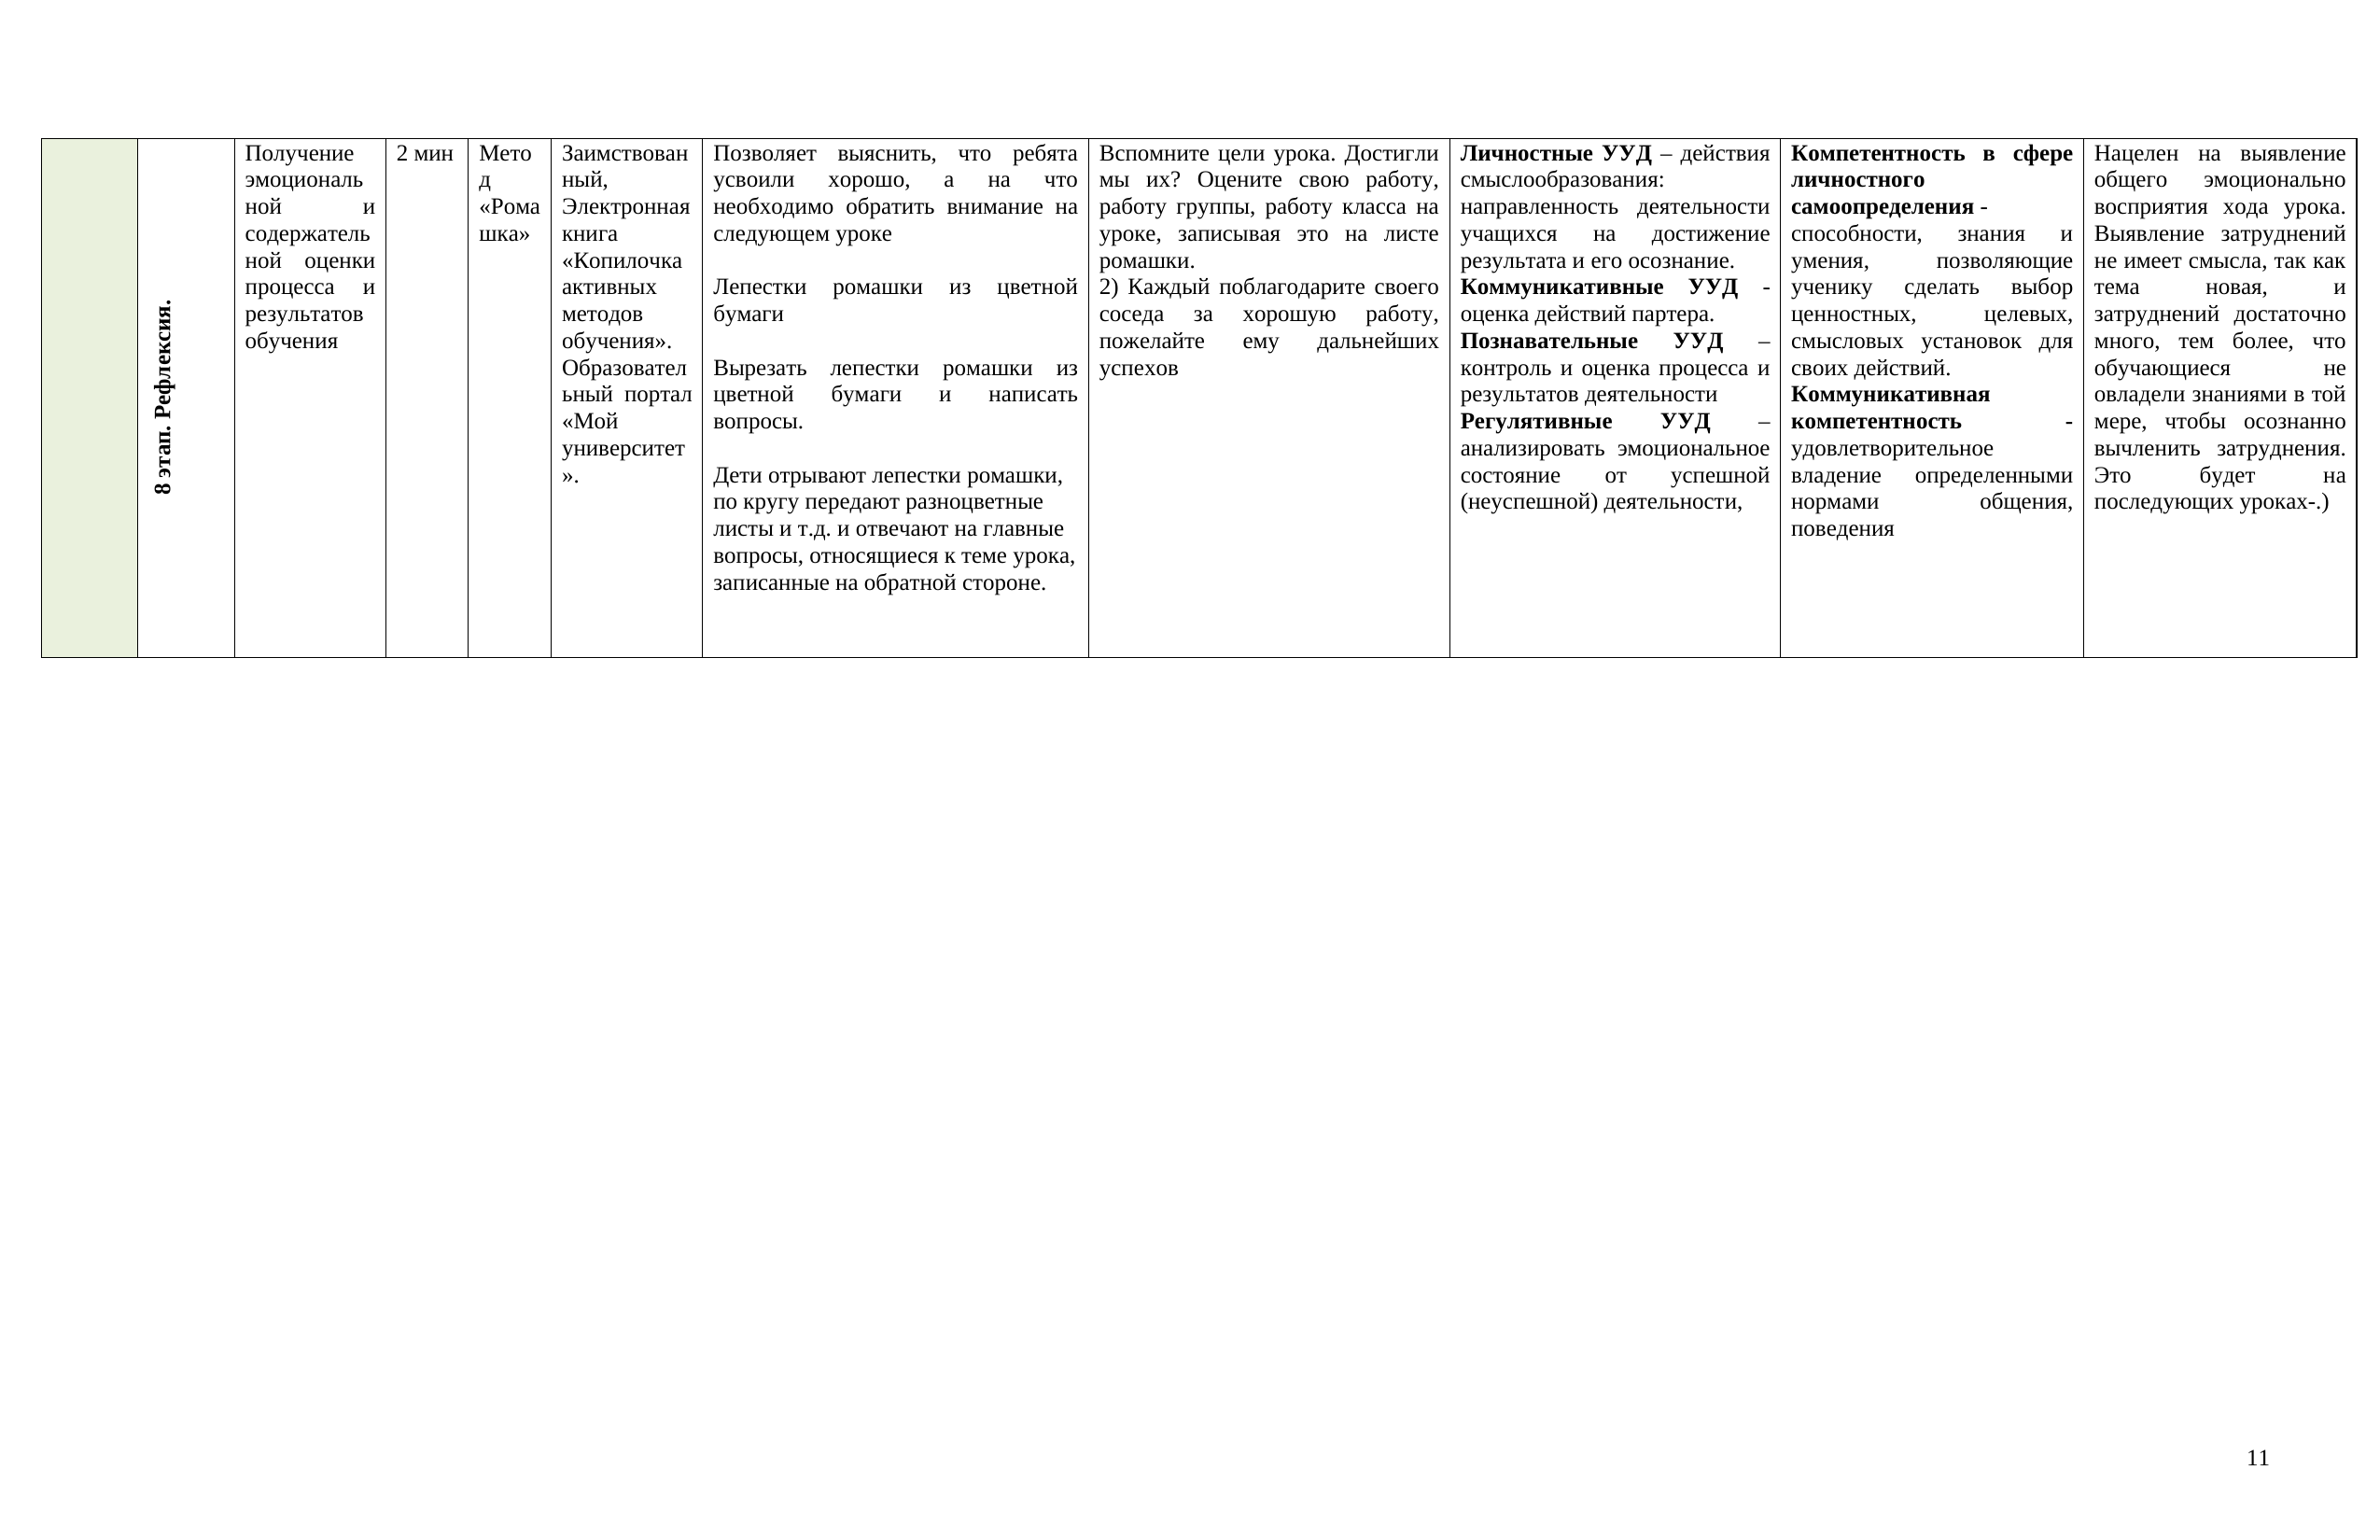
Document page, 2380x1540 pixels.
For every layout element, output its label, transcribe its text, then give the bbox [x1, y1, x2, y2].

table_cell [552, 139, 702, 657]
table_cell Нацелен на выявление общего эмоционально восприятия хода урока. Выявление затруднений не имеет смысла, так как тема новая, и затруднений достаточно много, тем более, что обучающиеся не овладели знаниями в той мере, чтобы осознанно вычленить затруднения. Это будет на последующих уроках-.) [2084, 139, 2356, 657]
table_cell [42, 139, 137, 657]
table_cell Компетентность в сфере личностного самоопределения - способности, знания и умения, позволяющие ученику сделать выбор ценностных, целевых, смысловых установок для своих действий. Коммуникативная компетентность - удовлетворительное владение определенными нормами общения, поведения [1781, 139, 2083, 657]
table_cell Вспомните цели урока. Достигли мы их? Оцените свою работу, работу группы, работу класса на уроке, записывая это на листе ромашки. 2) Каждый поблагодарите своего соседа за хорошую работу, пожелайте ему дальнейших успехов [1089, 139, 1449, 657]
table_cell Личностные УУД – действия смыслообразования: направленность деятельности учащихся на достижение результата и его осознание. Коммуникативные УУД - оценка действий партера. Познавательные УУД – контроль и оценка процесса и результатов деятельности Регулятивные УУД – анализировать эмоциональное состояние от успешной (неуспешной) деятельности, [1450, 139, 1780, 657]
table_cell Получение эмоциональной и содержательной оценки процесса и результатов обучения [235, 139, 385, 657]
table_cell 2 мин [386, 139, 468, 657]
table_cell 8 этап. Рефлексия. [138, 139, 234, 657]
table_cell Метод «Ромашка» [469, 139, 551, 657]
table_cell Позволяет выяснить, что ребята усвоили хорошо, а на что необходимо обратить внимание на следующем уроке Лепестки ромашки из цветной бумаги Вырезать лепестки ромашки из цветной бумаги и написать вопросы. Дети отрывают лепестки ромашки, по кругу передают разноцветные листы и т.д. и отвечают на главные вопросы, относящиеся к теме урока, записанные на обратной стороне. [703, 139, 1088, 657]
